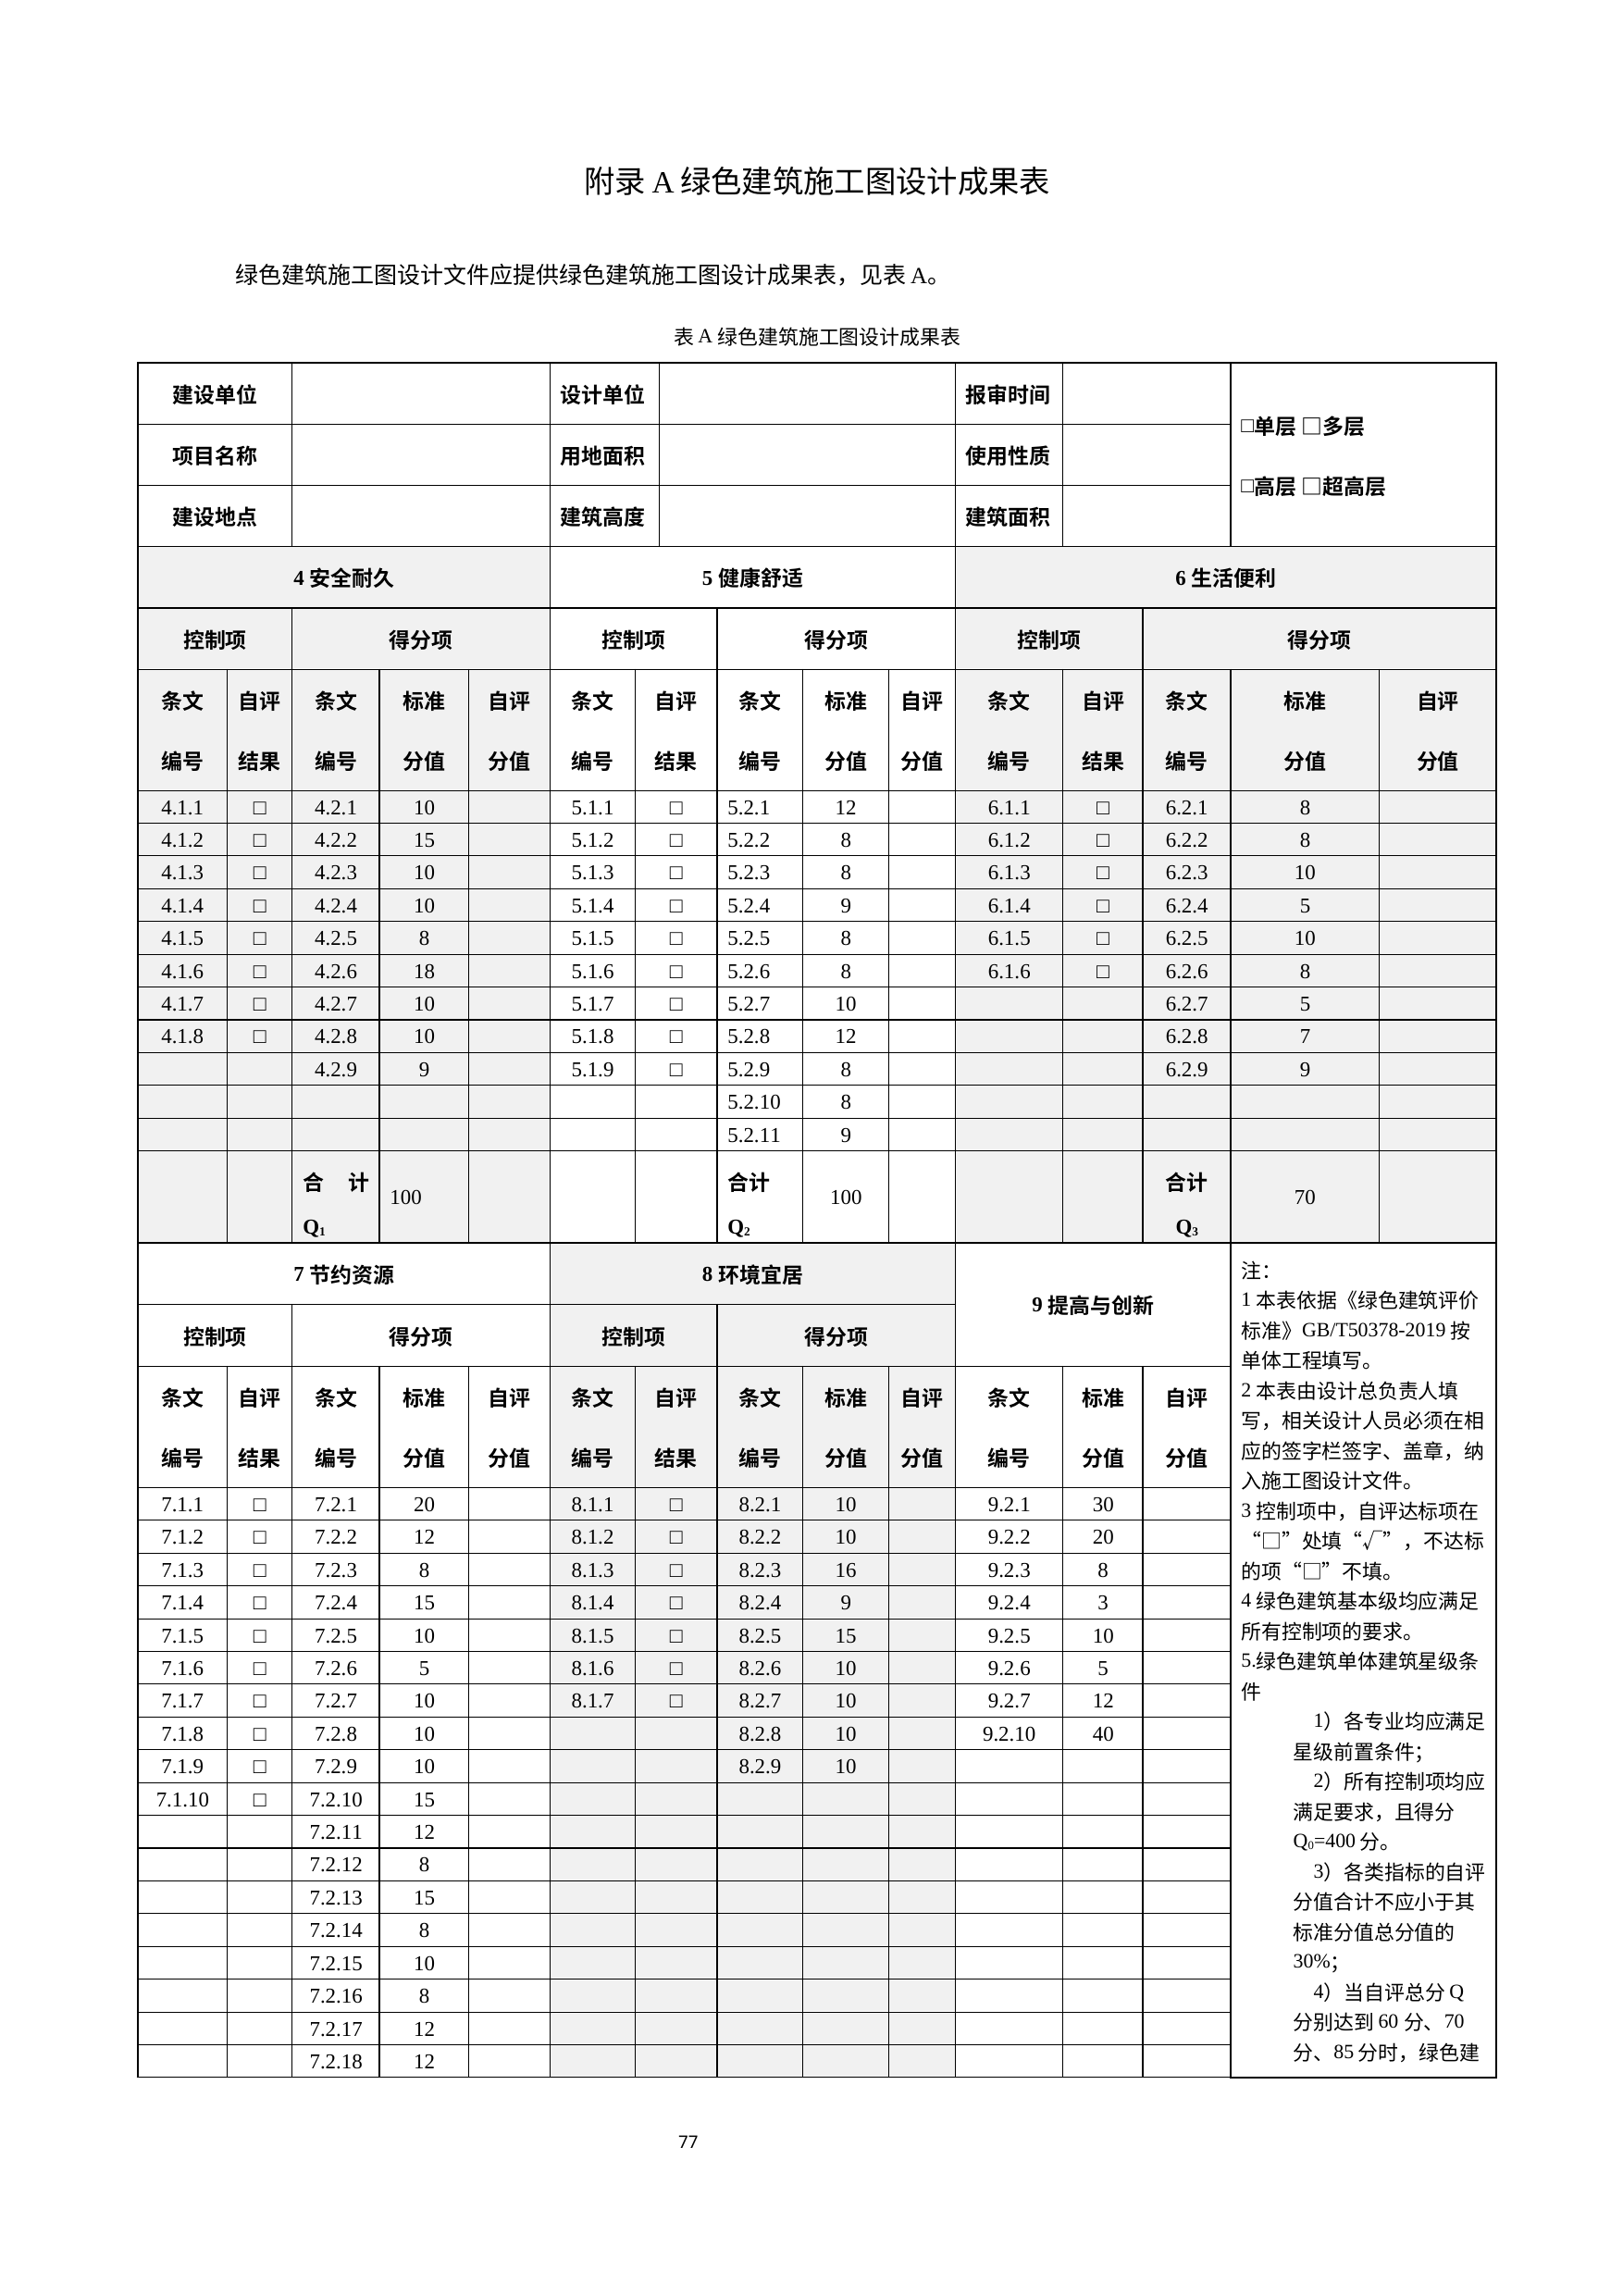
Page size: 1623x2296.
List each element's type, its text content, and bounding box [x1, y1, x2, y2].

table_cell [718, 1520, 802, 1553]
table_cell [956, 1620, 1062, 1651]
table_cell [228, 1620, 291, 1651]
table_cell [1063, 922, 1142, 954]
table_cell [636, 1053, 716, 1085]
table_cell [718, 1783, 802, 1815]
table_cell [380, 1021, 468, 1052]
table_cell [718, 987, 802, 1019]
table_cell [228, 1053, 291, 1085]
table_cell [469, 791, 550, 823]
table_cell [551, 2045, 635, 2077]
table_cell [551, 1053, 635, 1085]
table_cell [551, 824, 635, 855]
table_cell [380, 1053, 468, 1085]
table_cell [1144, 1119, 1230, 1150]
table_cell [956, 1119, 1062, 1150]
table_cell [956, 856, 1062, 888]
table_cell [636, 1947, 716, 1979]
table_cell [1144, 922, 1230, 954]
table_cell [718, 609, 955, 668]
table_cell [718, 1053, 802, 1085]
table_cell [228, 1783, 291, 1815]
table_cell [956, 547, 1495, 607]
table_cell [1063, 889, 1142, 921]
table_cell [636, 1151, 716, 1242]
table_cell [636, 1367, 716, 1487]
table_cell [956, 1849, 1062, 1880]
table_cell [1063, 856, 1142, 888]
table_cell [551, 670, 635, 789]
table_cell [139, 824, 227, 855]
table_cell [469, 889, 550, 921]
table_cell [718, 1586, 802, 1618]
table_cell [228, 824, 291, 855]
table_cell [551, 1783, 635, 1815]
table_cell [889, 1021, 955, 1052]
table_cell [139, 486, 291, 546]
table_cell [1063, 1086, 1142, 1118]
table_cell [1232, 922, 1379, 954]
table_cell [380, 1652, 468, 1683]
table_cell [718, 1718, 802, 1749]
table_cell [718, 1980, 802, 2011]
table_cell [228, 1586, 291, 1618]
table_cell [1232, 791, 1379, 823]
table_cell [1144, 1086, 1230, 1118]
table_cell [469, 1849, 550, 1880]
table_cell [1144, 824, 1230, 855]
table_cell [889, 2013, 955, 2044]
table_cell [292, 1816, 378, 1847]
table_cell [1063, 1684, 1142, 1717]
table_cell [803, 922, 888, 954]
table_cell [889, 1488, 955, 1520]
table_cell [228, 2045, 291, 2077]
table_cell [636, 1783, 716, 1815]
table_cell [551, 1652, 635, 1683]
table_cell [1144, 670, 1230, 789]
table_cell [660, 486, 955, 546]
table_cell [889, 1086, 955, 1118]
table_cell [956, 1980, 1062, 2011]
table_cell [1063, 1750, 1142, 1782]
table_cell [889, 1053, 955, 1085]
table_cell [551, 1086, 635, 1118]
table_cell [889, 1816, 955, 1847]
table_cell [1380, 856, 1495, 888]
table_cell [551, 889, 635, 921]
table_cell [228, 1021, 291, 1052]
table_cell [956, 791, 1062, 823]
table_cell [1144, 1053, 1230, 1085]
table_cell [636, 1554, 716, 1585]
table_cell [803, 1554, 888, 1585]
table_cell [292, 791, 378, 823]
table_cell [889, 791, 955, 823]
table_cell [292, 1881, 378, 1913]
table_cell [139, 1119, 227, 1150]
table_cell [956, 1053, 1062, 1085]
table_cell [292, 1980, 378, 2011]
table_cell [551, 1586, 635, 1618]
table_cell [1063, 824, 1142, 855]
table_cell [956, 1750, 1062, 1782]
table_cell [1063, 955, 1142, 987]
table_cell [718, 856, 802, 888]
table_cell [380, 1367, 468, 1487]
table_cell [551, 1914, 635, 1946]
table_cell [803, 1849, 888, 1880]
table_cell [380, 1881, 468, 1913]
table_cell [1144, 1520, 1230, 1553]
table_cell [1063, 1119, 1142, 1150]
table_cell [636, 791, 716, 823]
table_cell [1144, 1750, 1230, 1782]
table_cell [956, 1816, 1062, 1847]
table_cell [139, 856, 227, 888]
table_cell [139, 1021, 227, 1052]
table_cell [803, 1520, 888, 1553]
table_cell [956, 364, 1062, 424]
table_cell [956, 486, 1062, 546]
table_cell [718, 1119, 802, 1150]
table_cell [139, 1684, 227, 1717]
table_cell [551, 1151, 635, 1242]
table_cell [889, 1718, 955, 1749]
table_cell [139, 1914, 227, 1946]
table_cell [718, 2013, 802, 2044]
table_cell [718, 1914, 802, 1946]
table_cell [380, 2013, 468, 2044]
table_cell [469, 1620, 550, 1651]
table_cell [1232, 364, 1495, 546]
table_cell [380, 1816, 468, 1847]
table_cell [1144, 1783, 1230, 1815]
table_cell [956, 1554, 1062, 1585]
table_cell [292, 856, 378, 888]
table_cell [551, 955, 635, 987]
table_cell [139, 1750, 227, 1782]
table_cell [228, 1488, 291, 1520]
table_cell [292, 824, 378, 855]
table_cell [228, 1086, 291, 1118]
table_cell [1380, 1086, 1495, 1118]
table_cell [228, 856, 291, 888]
subtitle 附录A 绿色建筑施工图设计成果表 [137, 150, 1497, 210]
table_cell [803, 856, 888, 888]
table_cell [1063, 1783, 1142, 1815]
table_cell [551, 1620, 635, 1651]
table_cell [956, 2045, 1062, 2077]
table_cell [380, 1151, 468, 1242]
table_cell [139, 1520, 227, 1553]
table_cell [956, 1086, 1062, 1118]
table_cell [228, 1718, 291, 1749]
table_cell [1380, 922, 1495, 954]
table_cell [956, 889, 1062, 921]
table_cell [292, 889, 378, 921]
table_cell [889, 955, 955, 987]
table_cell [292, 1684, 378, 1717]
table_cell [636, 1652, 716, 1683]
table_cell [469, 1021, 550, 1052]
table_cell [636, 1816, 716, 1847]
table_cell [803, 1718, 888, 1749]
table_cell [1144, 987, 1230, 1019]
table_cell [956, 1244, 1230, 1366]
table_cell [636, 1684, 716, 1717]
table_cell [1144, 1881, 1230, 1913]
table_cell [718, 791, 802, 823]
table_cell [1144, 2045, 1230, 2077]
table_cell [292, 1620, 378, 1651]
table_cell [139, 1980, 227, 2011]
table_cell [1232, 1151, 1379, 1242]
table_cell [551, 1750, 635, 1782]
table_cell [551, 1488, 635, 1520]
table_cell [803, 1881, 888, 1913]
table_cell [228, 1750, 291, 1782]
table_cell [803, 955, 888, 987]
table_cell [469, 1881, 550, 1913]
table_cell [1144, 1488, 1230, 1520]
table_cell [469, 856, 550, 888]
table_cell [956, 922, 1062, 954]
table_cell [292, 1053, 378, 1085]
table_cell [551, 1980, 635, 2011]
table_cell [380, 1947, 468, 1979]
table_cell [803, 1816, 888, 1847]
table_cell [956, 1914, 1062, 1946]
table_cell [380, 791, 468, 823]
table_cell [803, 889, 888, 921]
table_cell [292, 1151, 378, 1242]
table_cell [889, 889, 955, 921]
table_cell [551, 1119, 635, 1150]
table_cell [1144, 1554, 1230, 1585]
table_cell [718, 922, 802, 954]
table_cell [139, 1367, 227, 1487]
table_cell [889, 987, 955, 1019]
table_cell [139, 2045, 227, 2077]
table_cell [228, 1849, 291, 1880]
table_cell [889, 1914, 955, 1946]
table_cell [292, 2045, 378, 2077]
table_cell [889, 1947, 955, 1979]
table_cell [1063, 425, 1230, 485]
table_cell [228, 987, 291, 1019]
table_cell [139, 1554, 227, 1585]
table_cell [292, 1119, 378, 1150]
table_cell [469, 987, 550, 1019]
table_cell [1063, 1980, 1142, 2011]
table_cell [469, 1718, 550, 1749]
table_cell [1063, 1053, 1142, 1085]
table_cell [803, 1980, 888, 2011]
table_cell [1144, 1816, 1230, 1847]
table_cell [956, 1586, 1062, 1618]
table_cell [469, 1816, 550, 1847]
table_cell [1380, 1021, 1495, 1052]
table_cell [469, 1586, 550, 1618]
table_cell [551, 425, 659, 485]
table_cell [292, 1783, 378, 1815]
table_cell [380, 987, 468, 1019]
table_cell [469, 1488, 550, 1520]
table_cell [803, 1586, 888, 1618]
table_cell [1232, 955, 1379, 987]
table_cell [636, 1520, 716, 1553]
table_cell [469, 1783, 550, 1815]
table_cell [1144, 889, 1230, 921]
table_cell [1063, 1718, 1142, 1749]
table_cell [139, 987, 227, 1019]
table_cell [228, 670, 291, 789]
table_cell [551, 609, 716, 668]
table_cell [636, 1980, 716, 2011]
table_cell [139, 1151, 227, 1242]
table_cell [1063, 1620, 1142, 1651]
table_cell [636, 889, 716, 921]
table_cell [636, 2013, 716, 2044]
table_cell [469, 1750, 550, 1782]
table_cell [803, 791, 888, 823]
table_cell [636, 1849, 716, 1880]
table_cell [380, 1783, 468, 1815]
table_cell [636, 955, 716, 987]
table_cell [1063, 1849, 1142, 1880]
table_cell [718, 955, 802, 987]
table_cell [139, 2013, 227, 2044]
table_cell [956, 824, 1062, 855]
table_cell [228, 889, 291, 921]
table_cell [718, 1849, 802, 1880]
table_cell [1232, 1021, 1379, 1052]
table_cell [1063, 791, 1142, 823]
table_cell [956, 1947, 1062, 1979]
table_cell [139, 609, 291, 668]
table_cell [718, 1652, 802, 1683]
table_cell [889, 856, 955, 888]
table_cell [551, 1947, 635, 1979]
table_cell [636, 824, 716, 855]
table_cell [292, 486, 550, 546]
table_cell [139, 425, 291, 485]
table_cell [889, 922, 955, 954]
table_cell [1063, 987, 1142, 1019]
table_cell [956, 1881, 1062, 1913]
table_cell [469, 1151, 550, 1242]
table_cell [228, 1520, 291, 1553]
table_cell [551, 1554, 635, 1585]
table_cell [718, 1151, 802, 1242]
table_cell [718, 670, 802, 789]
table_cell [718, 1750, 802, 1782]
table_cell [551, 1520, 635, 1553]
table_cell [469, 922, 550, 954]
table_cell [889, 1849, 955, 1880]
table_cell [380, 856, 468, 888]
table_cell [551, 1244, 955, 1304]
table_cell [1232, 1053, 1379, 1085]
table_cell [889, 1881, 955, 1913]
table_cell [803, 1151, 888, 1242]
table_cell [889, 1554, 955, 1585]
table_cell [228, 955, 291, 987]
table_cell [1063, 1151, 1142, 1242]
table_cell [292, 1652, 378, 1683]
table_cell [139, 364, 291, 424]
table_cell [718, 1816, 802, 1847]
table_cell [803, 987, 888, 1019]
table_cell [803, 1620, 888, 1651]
text 绿色建筑施工图设计文件应提供绿色建筑施工图设计成果表，见表A。 [189, 243, 1497, 304]
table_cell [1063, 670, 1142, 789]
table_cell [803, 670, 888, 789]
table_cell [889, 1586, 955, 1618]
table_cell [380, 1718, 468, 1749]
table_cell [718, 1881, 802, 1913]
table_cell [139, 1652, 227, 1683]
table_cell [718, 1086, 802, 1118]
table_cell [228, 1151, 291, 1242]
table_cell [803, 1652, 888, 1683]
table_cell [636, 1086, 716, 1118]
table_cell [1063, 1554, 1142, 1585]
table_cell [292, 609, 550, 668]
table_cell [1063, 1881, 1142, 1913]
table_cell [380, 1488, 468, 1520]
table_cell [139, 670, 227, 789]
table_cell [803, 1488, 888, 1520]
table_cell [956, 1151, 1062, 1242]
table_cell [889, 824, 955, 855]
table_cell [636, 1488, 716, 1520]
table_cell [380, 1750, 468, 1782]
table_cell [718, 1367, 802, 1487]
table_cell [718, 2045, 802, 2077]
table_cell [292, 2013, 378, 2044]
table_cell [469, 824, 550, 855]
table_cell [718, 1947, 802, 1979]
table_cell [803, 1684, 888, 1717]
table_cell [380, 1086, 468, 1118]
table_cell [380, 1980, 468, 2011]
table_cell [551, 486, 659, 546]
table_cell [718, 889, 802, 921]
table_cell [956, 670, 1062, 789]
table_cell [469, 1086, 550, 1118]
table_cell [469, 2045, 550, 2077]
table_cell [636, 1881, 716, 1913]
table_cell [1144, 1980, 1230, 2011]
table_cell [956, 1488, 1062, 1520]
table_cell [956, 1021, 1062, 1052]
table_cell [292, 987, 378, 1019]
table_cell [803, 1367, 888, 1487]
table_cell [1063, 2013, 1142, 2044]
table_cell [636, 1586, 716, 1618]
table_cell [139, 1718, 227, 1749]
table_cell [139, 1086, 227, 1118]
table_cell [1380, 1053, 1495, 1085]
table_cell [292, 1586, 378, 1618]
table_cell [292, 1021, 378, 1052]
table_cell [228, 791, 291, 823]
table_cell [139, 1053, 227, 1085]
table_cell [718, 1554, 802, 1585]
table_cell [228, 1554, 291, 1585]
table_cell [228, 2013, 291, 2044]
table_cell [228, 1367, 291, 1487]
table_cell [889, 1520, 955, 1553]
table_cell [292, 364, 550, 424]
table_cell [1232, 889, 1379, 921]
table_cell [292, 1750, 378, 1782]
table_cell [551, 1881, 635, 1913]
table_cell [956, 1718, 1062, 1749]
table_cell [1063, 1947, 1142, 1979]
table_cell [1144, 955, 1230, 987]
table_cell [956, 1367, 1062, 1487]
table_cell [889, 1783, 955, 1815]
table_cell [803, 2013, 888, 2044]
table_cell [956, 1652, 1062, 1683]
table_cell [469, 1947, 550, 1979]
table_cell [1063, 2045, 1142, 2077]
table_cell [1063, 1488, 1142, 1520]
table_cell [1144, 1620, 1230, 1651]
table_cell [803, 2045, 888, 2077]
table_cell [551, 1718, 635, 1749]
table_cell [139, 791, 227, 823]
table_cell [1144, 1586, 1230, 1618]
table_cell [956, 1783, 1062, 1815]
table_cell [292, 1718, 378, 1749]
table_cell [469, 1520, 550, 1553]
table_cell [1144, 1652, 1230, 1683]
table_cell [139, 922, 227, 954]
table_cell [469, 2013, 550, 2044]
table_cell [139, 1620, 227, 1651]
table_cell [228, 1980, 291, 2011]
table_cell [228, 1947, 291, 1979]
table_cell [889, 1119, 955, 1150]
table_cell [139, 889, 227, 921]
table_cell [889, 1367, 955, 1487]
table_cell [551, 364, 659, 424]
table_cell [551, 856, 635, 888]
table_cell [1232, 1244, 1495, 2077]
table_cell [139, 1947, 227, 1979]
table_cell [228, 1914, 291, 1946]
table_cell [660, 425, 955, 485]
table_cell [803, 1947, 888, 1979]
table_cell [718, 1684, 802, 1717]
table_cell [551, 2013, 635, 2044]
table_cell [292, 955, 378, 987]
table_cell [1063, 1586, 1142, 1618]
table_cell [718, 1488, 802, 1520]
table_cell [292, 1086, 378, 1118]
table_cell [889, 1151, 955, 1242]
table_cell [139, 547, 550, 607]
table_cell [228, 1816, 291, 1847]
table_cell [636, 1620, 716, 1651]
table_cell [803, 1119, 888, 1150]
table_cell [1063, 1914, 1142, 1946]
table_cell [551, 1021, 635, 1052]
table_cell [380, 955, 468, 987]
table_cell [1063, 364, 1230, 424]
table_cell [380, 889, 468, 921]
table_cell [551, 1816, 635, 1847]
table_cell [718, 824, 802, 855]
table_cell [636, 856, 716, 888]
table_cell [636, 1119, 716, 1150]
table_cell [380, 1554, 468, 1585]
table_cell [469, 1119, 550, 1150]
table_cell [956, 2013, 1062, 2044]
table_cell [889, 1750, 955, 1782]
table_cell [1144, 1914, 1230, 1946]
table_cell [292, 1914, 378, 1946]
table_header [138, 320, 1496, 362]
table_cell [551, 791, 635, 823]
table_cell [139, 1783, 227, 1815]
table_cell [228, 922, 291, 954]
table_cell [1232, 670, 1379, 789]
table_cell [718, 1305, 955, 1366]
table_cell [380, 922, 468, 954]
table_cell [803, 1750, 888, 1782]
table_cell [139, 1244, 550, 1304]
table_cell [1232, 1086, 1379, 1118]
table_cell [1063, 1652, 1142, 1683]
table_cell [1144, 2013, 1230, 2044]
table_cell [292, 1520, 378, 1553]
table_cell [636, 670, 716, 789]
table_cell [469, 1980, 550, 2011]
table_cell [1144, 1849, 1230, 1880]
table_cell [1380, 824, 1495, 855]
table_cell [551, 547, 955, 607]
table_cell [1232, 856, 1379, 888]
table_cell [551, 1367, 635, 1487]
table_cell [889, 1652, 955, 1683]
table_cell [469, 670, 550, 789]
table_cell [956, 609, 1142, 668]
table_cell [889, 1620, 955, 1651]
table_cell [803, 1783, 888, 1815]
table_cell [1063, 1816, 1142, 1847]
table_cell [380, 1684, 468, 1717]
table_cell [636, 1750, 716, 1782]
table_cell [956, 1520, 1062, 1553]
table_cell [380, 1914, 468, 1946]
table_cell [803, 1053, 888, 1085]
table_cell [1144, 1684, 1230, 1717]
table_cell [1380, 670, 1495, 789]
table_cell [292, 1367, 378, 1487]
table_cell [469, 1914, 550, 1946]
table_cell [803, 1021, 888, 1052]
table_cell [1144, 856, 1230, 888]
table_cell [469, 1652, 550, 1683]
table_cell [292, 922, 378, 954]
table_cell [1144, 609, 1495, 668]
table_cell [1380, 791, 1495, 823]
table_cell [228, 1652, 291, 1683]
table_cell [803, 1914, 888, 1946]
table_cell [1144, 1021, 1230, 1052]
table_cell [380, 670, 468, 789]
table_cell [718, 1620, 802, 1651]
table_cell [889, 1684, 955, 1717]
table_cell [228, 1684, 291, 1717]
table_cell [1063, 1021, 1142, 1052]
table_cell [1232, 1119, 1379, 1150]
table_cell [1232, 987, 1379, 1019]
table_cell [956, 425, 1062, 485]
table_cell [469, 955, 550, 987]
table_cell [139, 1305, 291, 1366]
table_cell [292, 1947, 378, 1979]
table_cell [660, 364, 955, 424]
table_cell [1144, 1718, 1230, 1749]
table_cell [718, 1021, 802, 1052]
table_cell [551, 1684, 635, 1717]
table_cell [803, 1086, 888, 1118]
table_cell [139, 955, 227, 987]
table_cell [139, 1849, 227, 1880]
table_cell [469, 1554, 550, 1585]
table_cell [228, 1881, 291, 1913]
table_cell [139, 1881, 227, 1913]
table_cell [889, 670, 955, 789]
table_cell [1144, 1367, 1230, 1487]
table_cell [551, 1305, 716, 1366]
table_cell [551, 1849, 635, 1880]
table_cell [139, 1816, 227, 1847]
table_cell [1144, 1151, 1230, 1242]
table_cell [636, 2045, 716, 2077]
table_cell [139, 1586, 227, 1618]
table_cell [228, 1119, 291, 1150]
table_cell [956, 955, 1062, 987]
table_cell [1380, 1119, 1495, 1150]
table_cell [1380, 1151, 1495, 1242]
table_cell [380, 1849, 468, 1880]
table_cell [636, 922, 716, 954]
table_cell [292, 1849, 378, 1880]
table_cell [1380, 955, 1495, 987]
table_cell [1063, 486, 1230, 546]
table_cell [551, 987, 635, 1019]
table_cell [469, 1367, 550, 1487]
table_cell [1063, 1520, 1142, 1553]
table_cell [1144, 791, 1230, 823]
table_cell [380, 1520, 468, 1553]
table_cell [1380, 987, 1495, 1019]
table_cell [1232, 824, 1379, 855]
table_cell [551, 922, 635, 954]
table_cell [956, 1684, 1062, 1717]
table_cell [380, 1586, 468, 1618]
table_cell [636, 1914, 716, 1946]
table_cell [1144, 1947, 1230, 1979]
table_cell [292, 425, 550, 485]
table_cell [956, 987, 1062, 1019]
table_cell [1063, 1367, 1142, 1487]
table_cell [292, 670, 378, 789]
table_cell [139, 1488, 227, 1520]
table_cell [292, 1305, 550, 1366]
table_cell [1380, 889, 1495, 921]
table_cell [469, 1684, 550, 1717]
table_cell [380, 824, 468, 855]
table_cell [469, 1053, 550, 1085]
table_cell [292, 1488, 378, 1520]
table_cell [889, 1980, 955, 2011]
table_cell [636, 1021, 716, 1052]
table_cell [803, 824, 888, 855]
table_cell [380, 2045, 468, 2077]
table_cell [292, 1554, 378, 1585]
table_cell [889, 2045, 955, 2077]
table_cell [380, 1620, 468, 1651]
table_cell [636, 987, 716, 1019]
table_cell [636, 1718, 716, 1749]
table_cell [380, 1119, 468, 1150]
